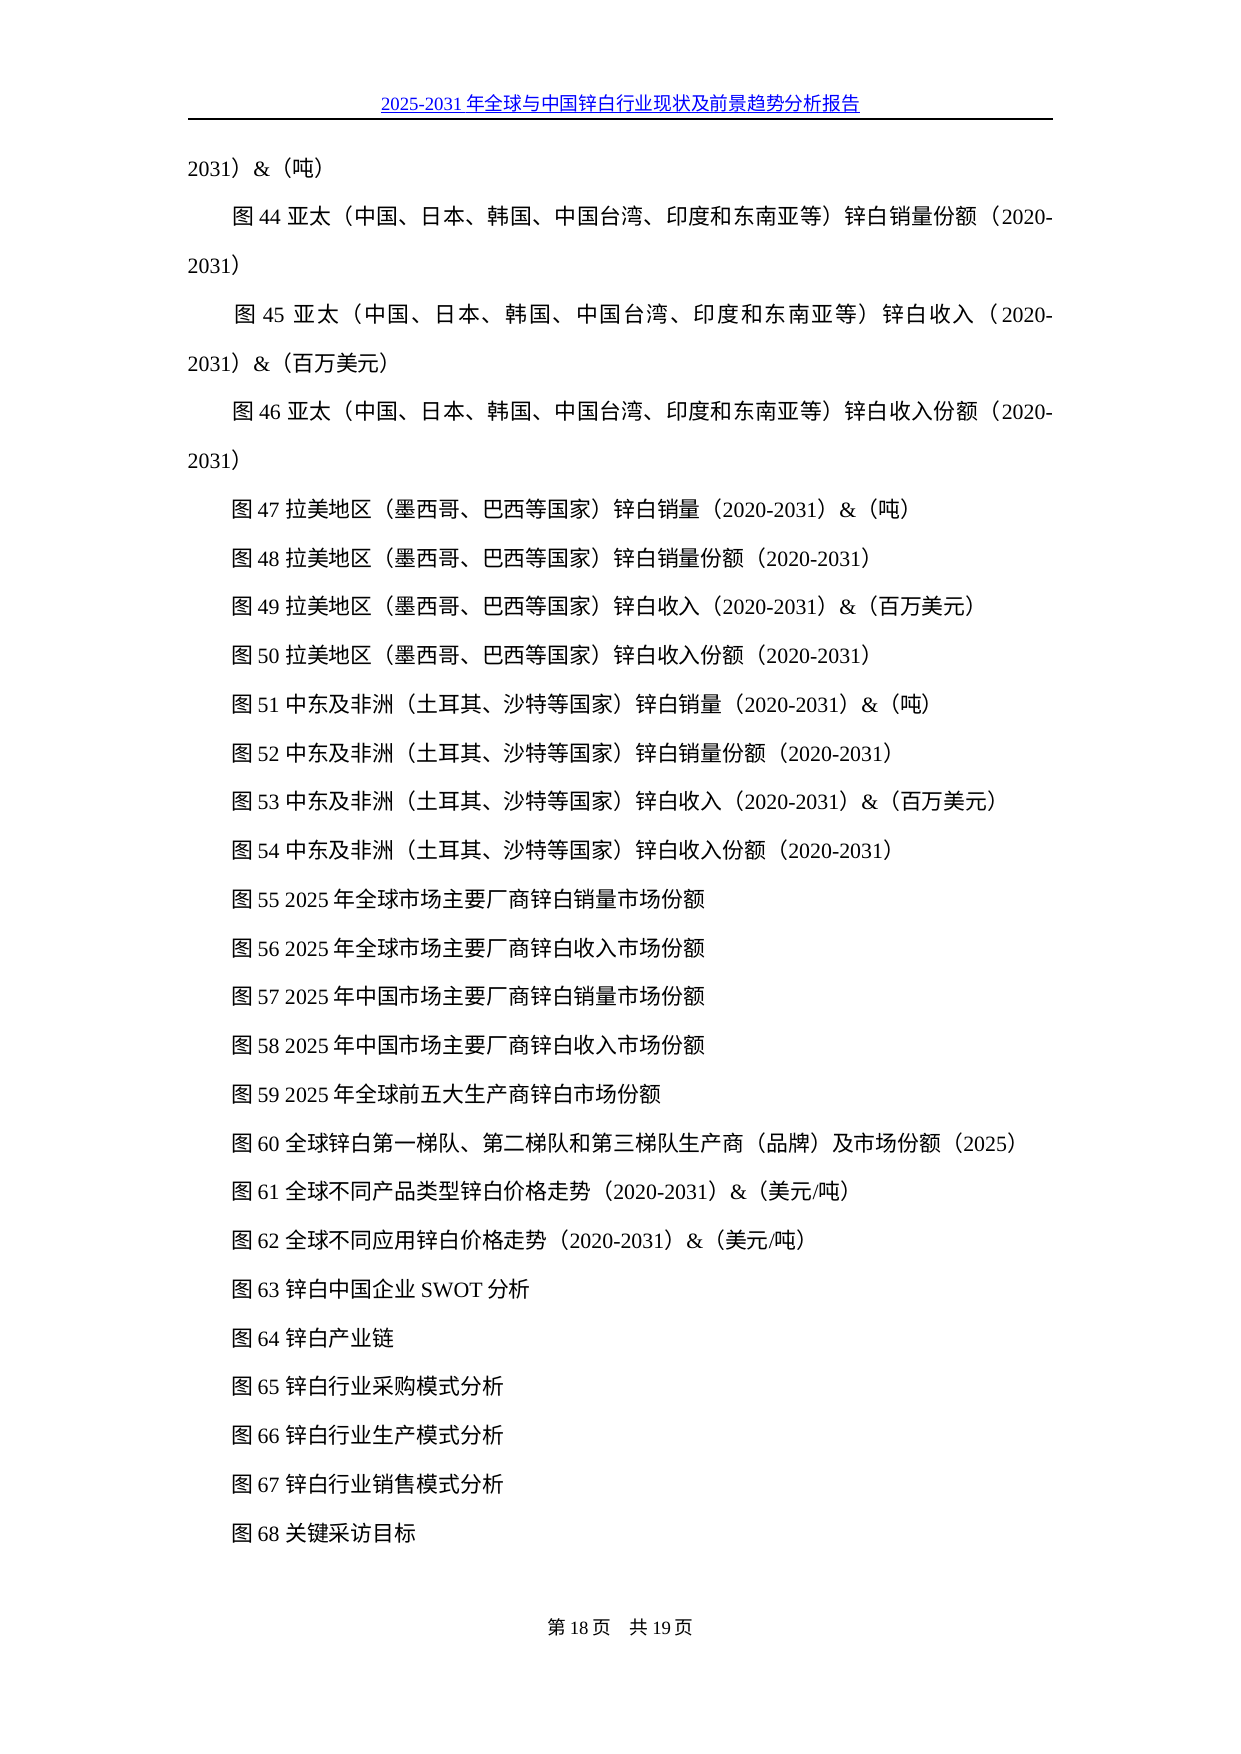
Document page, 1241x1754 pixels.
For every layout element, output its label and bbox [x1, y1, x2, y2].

text [187, 150, 1053, 1548]
